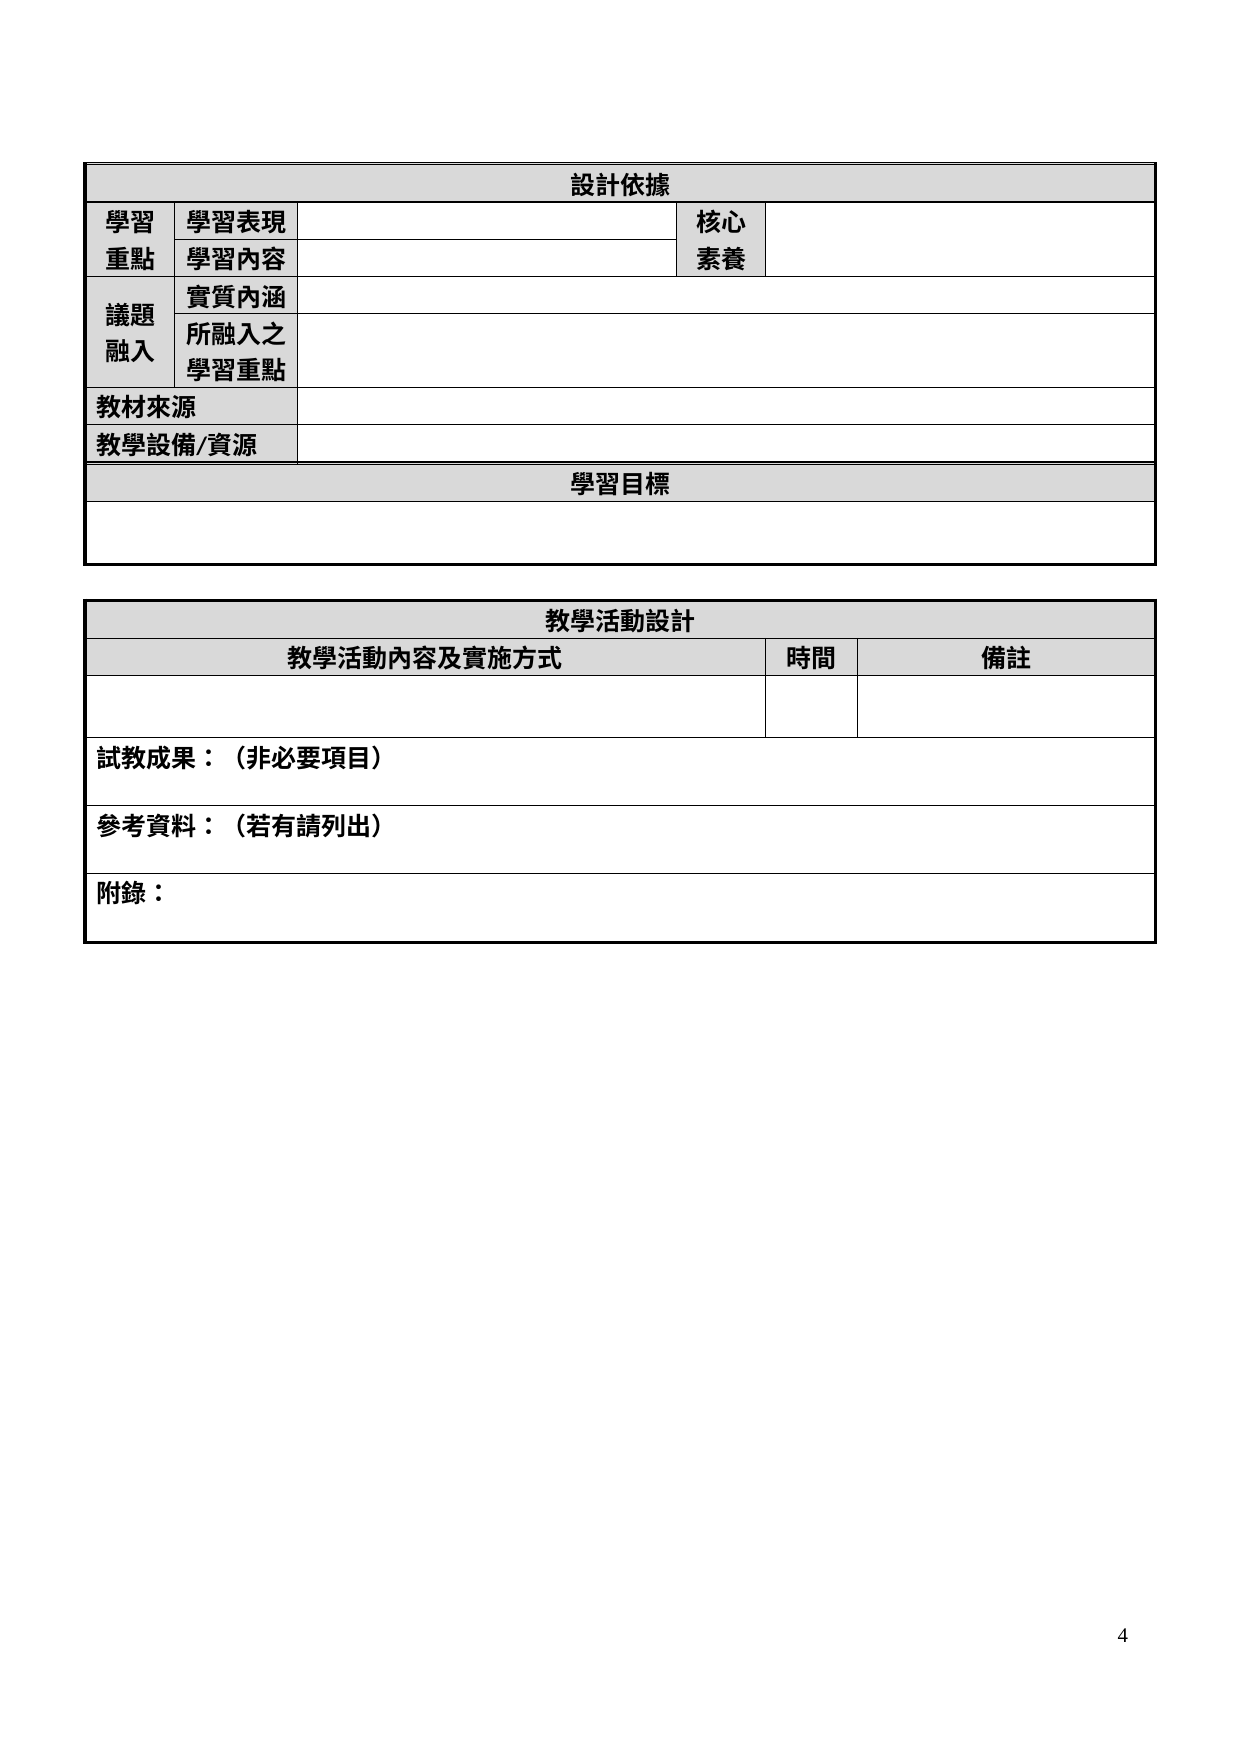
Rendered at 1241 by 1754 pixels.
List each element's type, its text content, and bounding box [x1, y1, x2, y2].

table_cell 試教成果：（非必要項目） [87, 738, 1154, 805]
table_cell [298, 203, 676, 239]
table_cell 議題 融入 [87, 277, 174, 387]
table_cell 實質內涵 [175, 277, 297, 313]
table_cell 設計依據 [87, 165, 1154, 201]
table_cell [298, 240, 676, 276]
table_cell [298, 425, 1154, 461]
table_cell 備註 [858, 639, 1154, 675]
table_cell 教學設備/資源 [87, 425, 297, 461]
table_cell 核心 素養 [677, 203, 765, 276]
table_cell [766, 203, 1154, 276]
table_cell 學習內容 [175, 240, 297, 276]
table_cell 學習表現 [175, 203, 297, 239]
table_cell [858, 676, 1154, 737]
table_cell 所融入之學習重點 [175, 314, 297, 387]
table_cell 學習目標 [87, 465, 1154, 501]
table_cell [766, 676, 857, 737]
table_cell 參考資料：（若有請列出） [87, 806, 1154, 873]
table_header 教學活動設計 [87, 602, 1154, 638]
table_cell 時間 [766, 639, 857, 675]
table_cell 附錄： [87, 874, 1154, 941]
table_cell 教學活動內容及實施方式 [87, 639, 765, 675]
table_cell [298, 388, 1154, 424]
table_cell [298, 277, 1154, 313]
table_cell [87, 676, 765, 737]
table_cell 教材來源 [87, 388, 297, 424]
table_cell [298, 314, 1154, 387]
table_cell [87, 502, 1154, 563]
table_cell 學習 重點 [87, 203, 174, 276]
